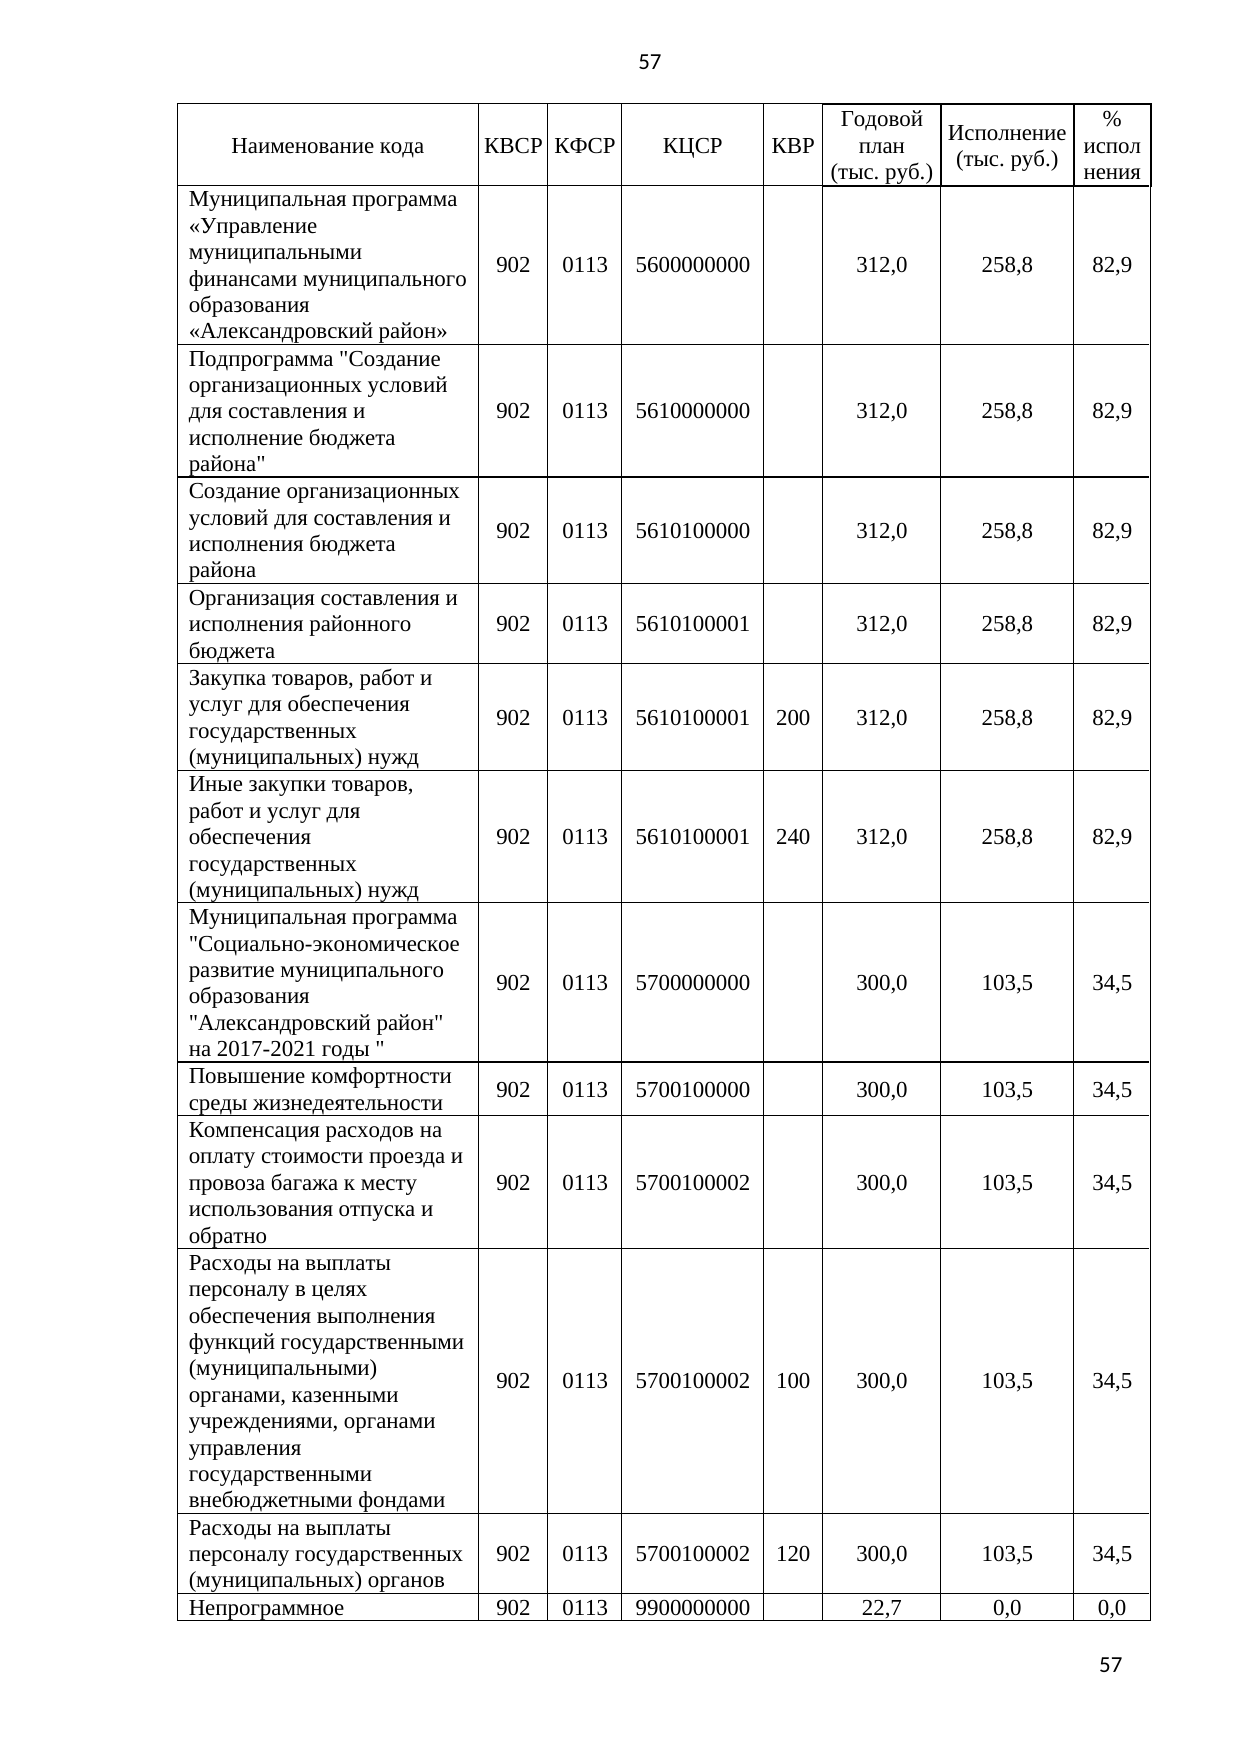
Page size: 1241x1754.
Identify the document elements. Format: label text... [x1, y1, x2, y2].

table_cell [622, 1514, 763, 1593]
table_header % исполнения [1075, 105, 1150, 184]
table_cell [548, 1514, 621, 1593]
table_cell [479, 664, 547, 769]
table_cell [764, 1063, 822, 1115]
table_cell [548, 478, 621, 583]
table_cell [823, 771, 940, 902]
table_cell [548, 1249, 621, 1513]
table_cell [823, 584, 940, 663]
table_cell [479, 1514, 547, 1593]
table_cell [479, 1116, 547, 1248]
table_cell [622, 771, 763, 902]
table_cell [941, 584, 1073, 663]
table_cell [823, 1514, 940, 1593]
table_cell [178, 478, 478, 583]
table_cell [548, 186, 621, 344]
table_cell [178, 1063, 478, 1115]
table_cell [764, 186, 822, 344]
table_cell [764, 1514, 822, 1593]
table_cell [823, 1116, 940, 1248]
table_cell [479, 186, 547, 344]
table_header Годовой план (тыс. руб.) [823, 105, 940, 184]
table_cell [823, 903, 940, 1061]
table_header Наименование кода [178, 104, 478, 184]
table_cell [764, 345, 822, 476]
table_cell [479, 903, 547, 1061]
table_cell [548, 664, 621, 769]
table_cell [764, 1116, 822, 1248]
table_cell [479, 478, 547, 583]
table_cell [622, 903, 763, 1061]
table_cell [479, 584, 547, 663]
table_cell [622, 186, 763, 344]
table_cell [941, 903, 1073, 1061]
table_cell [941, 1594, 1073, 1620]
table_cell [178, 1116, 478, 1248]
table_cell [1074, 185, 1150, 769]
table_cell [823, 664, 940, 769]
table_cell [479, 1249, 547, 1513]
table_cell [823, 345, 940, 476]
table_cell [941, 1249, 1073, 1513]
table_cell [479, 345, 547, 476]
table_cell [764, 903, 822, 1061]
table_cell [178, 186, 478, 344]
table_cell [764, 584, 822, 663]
table_header КВР [764, 104, 822, 184]
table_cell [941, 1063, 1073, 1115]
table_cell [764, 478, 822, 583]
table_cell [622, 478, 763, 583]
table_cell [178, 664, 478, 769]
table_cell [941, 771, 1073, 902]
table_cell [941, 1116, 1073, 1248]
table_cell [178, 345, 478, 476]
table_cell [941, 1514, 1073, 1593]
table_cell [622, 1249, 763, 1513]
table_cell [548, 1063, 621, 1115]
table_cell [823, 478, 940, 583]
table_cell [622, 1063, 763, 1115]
table_header КЦСР [622, 104, 763, 184]
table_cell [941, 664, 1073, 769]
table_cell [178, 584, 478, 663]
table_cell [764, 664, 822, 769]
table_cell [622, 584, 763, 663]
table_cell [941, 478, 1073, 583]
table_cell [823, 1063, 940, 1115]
table_header Исполнение (тыс. руб.) [942, 105, 1073, 184]
table_header КФСР [548, 104, 621, 184]
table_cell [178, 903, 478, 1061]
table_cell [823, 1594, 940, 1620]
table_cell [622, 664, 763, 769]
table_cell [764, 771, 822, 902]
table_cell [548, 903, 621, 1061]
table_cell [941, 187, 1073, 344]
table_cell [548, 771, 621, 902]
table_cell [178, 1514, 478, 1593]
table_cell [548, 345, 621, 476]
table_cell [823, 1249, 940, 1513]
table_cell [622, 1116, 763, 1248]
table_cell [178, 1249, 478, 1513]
table_header КВСР [479, 104, 547, 184]
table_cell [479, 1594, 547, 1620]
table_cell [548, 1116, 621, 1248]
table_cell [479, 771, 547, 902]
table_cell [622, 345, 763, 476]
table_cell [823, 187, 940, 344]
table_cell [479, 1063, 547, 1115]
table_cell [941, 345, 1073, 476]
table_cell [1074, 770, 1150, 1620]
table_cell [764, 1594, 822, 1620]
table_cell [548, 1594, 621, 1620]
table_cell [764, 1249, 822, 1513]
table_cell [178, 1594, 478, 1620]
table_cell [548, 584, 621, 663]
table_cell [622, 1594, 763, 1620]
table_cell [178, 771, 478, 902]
